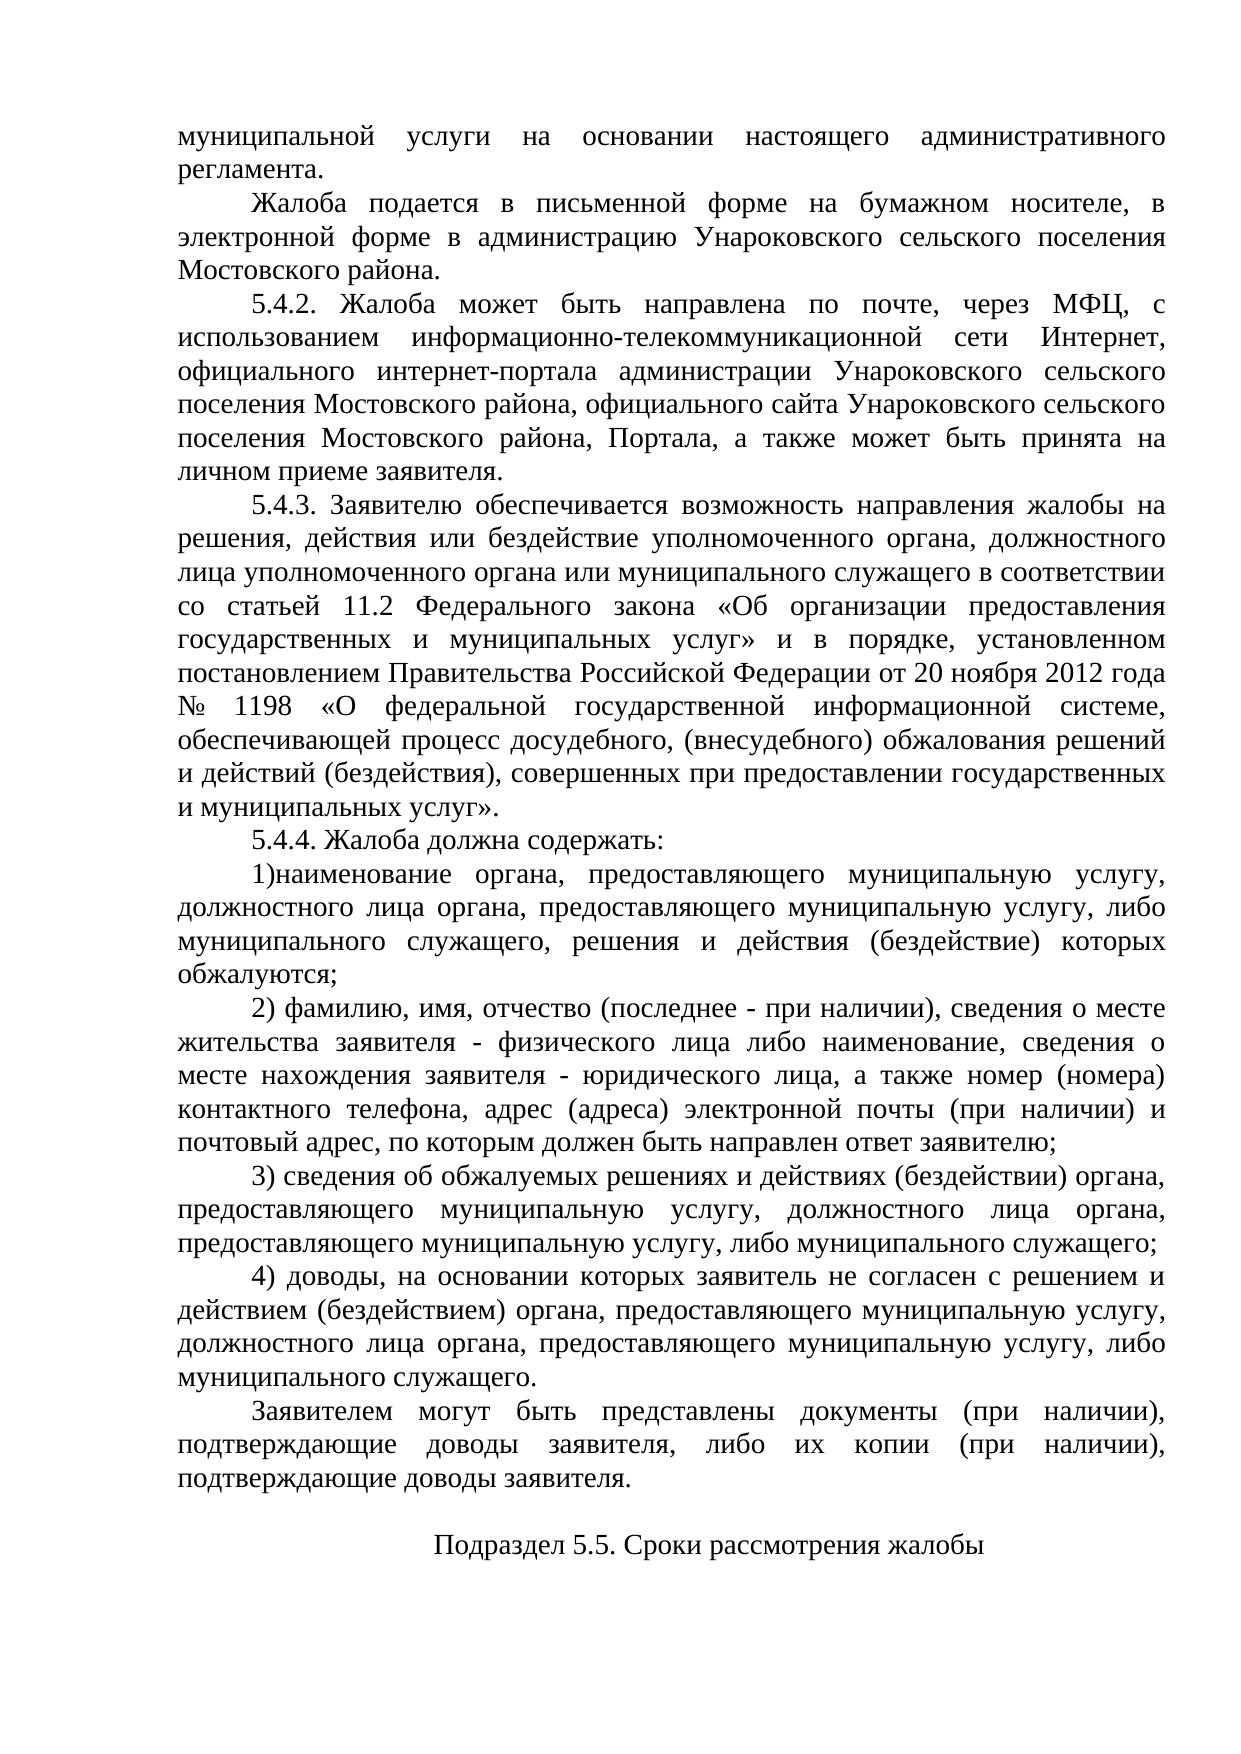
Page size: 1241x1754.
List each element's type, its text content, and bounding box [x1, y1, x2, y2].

text 5.4.3. Заявителю обеспечивается возможность направления жалобы на решения, действия или бездействие уполномоченного органа, должностного лица уполномоченного органа или муниципального служащего в соответствии со статьей 11.2 Федерального закона «Об организации предоставления государственных и муниципальных услуг» и в порядке, установленном постановлением Правительства Российской Федерации от 20 ноября 2012 года № 1198 «О федеральной государственной информационной системе, обеспечивающей процесс досудебного, (внесудебного) обжалования решений и действий (бездействия), совершенных при предоставлении государственных и муниципальных услуг». [177, 487, 1167, 822]
text 5.4.2. Жалоба может быть направлена по почте, через МФЦ, с использованием информационно-телекоммуникационной сети Интернет, официального интернет-портала администрации Унароковского сельского поселения Мостовского района, официального сайта Унароковского сельского поселения Мостовского района, Портала, а также может быть принята на личном приеме заявителя. [177, 286, 1167, 487]
text 2) фамилию, имя, отчество (последнее - при наличии), сведения о месте жительства заявителя - физического лица либо наименование, сведения о месте нахождения заявителя - юридического лица, а также номер (номера) контактного телефона, адрес (адреса) электронной почты (при наличии) и почтовый адрес, по которым должен быть направлен ответ заявителю; [177, 990, 1167, 1158]
text 1)наименование органа, предоставляющего муниципальную услугу, должностного лица органа, предоставляющего муниципальную услугу, либо муниципального служащего, решения и действия (бездействие) которых обжалуются; [177, 856, 1167, 990]
text 5.4.4. Жалоба должна содержать: [177, 822, 1167, 856]
text 4) доводы, на основании которых заявитель не согласен с решением и действием (бездействием) органа, предоставляющего муниципальную услугу, должностного лица органа, предоставляющего муниципальную услугу, либо муниципального служащего. [177, 1258, 1167, 1393]
text Подраздел 5.5. Сроки рассмотрения жалобы [177, 1527, 1167, 1560]
text Жалоба подается в письменной форме на бумажном носителе, в электронной форме в администрацию Унароковского сельского поселения Мостовского района. [177, 185, 1167, 286]
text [177, 118, 1167, 185]
text 3) сведения об обжалуемых решениях и действиях (бездействии) органа, предоставляющего муниципальную услугу, должностного лица органа, предоставляющего муниципальную услугу, либо муниципального служащего; [177, 1158, 1167, 1258]
text Заявителем могут быть представлены документы (при наличии), подтверждающие доводы заявителя, либо их копии (при наличии), подтверждающие доводы заявителя. [177, 1393, 1167, 1493]
